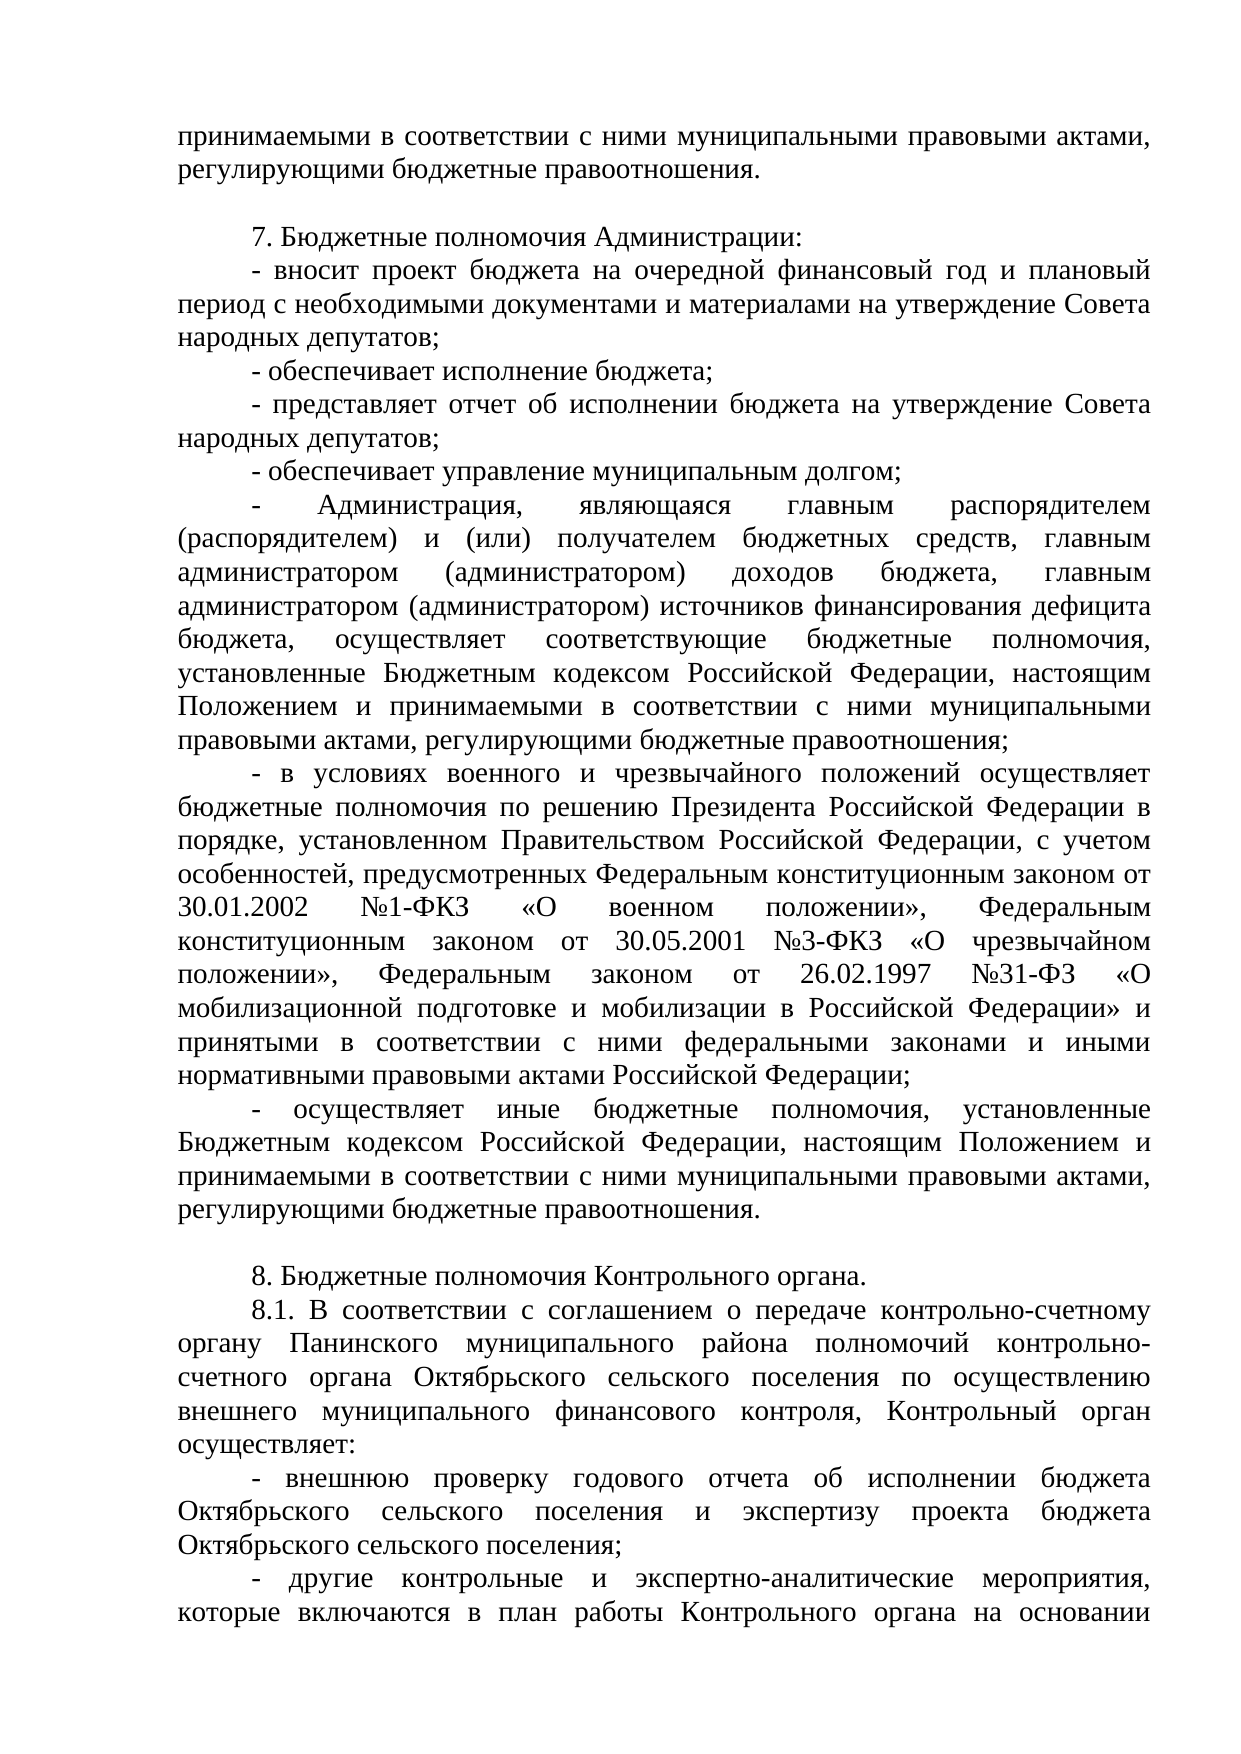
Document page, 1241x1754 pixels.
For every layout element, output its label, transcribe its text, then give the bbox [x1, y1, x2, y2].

text - обеспечивает исполнение бюджета; [177, 353, 1152, 386]
text - Администрация, являющаяся главным распорядителем (распорядителем) и (или) получателем бюджетных средств, главным администратором (администратором) доходов бюджета, главным администратором (администратором) источников финансирования дефицита бюджета, осуществляет соответствующие бюджетные полномочия, установленные Бюджетным кодексом Российской Федерации, настоящим Положением и принимаемыми в соответствии с ними муниципальными правовыми актами, регулирующими бюджетные правоотношения; [177, 487, 1152, 755]
text - внешнюю проверку годового отчета об исполнении бюджета Октябрьского сельского поселения и экспертизу проекта бюджета Октябрьского сельского поселения; [177, 1460, 1152, 1560]
text - обеспечивает управление муниципальным долгом; [177, 453, 1152, 487]
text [177, 1560, 1152, 1627]
text - представляет отчет об исполнении бюджета на утверждение Совета народных депутатов; [177, 386, 1152, 453]
text - в условиях военного и чрезвычайного положений осуществляет бюджетные полномочия по решению Президента Российской Федерации в порядке, установленном Правительством Российской Федерации, с учетом особенностей, предусмотренных Федеральным конституционным законом от 30.01.2002 №1-ФКЗ «О военном положении», Федеральным конституционным законом от 30.05.2001 №3-ФКЗ «О чрезвычайном положении», Федеральным законом от 26.02.1997 №31-ФЗ «О мобилизационной подготовке и мобилизации в Российской Федерации» и принятыми в соответствии с ними федеральными законами и иными нормативными правовыми актами Российской Федерации; [177, 755, 1152, 1091]
text - вносит проект бюджета на очередной финансовый год и плановый период с необходимыми документами и материалами на утверждение Совета народных депутатов; [177, 252, 1152, 353]
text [177, 118, 1152, 185]
text 8. Бюджетные полномочия Контрольного органа. [177, 1258, 1152, 1292]
text 7. Бюджетные полномочия Администрации: [177, 219, 1152, 252]
text 8.1. В соответствии с соглашением о передаче контрольно-счетному органу Панинского муниципального района полномочий контрольно-счетного органа Октябрьского сельского поселения по осуществлению внешнего муниципального финансового контроля, Контрольный орган осуществляет: [177, 1292, 1152, 1460]
